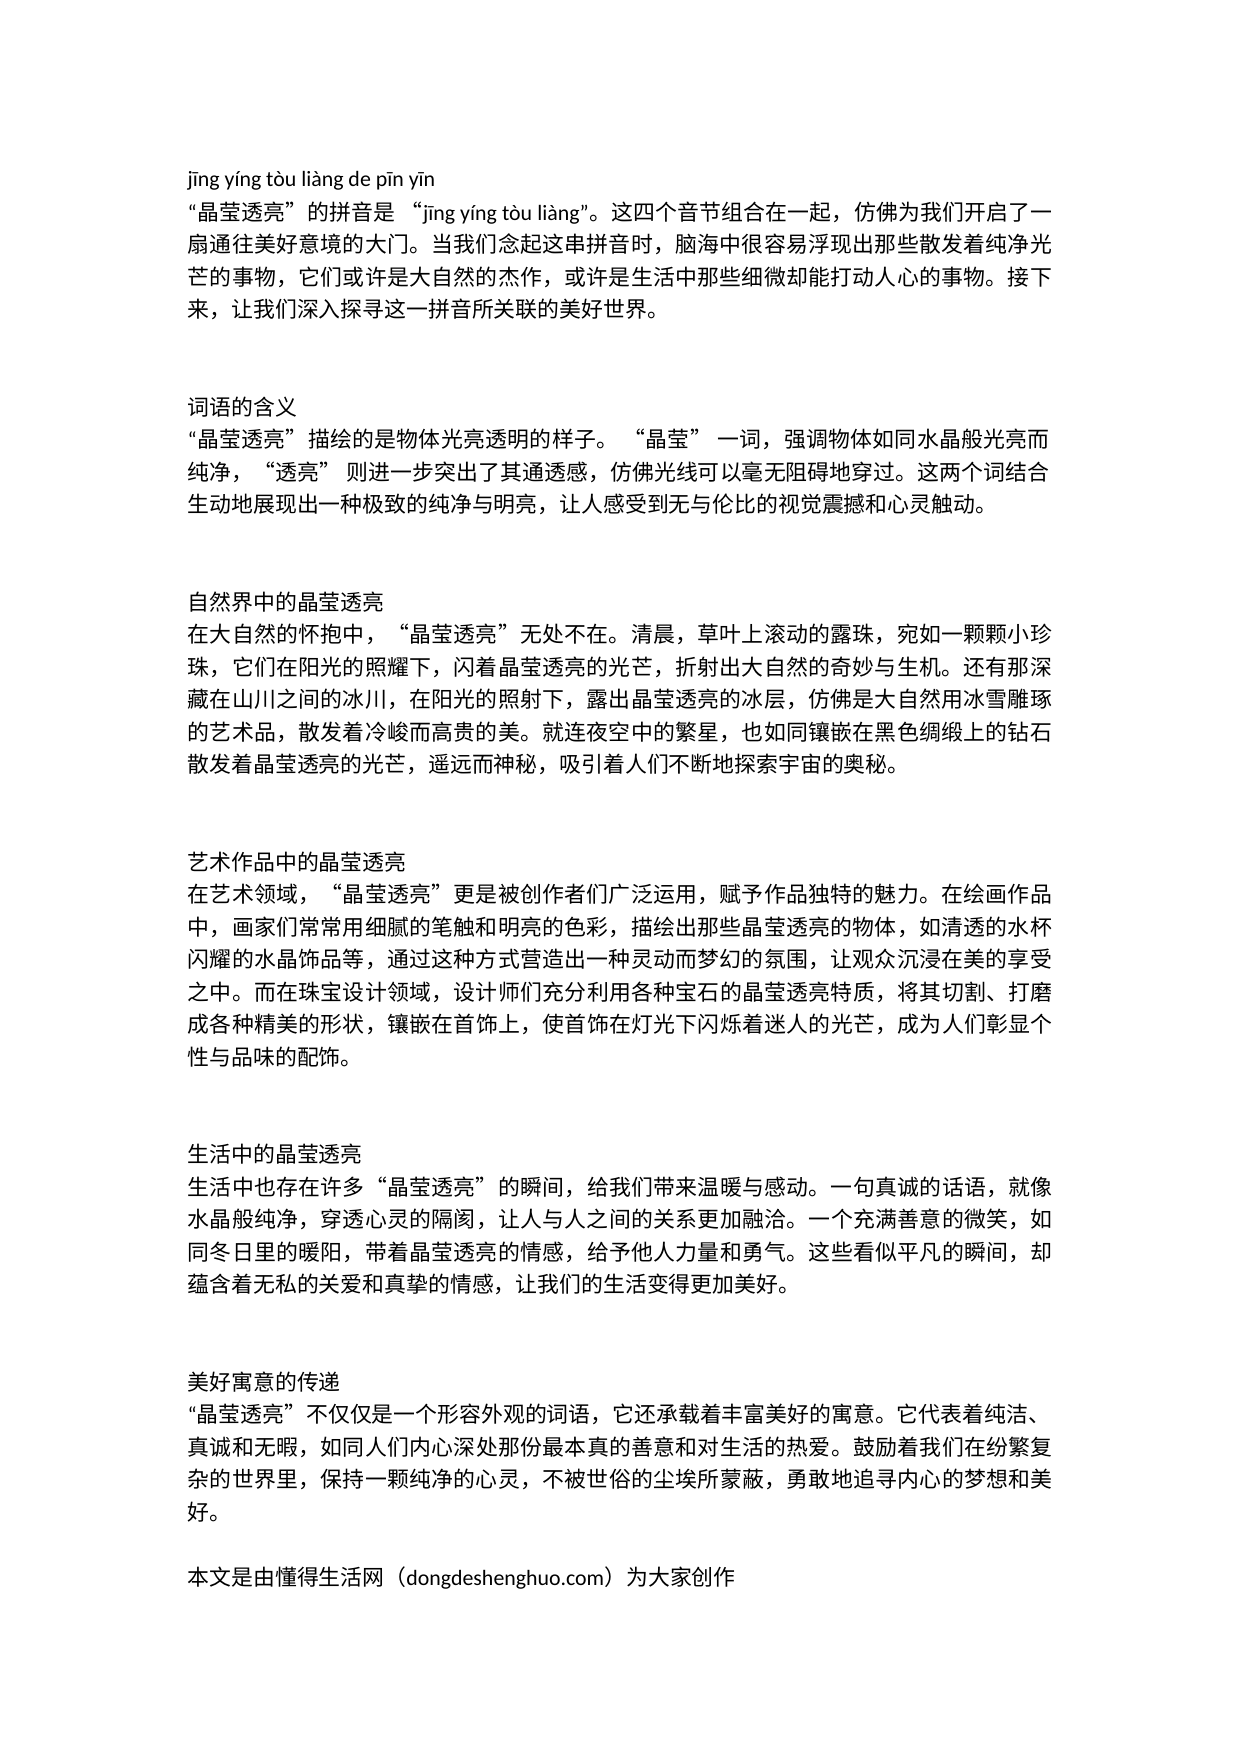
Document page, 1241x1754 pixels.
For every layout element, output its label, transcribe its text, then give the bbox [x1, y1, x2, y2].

text 自然界中的晶莹透亮 [187, 584, 1053, 617]
text 艺术作品中的晶莹透亮 [187, 844, 1053, 877]
text 在大自然的怀抱中，“晶莹透亮”无处不在。清晨，草叶上滚动的露珠，宛如一颗颗小珍珠，它们在阳光的照耀下，闪着晶莹透亮的光芒，折射出大自然的奇妙与生机。还有那深藏在山川之间的冰川，在阳光的照射下，露出晶莹透亮的冰层，仿佛是大自然用冰雪雕琢的艺术品，散发着冷峻而高贵的美。就连夜空中的繁星，也如同镶嵌在黑色绸缎上的钻石，散发着晶莹透亮的光芒，遥远而神秘，吸引着人们不断地探索宇宙的奥秘。 [187, 617, 1053, 779]
text 生活中也存在许多“晶莹透亮”的瞬间，给我们带来温暖与感动。一句真诚的话语，就像水晶般纯净，穿透心灵的隔阂，让人与人之间的关系更加融洽。一个充满善意的微笑，如同冬日里的暖阳，带着晶莹透亮的情感，给予他人力量和勇气。这些看似平凡的瞬间，却蕴含着无私的关爱和真挚的情感，让我们的生活变得更加美好。 [187, 1169, 1053, 1299]
text “晶莹透亮”的拼音是 “jīng yíng tòu liàng”。这四个音节组合在一起，仿佛为我们开启了一扇通往美好意境的大门。当我们念起这串拼音时，脑海中很容易浮现出那些散发着纯净光芒的事物，它们或许是大自然的杰作，或许是生活中那些细微却能打动人心的事物。接下来，让我们深入探寻这一拼音所关联的美好世界。 [187, 194, 1053, 324]
text “晶莹透亮”不仅仅是一个形容外观的词语，它还承载着丰富美好的寓意。它代表着纯洁、真诚和无暇，如同人们内心深处那份最本真的善意和对生活的热爱。鼓励着我们在纷繁复杂的世界里，保持一颗纯净的心灵，不被世俗的尘埃所蒙蔽，勇敢地追寻内心的梦想和美好。 [187, 1397, 1053, 1527]
text 美好寓意的传递 [187, 1364, 1053, 1397]
text 生活中的晶莹透亮 [187, 1137, 1053, 1169]
text “晶莹透亮”描绘的是物体光亮透明的样子。 “晶莹” 一词，强调物体如同水晶般光亮而纯净，“透亮” 则进一步突出了其通透感，仿佛光线可以毫无阻碍地穿过。这两个词结合，生动地展现出一种极致的纯净与明亮，让人感受到无与伦比的视觉震撼和心灵触动。 [187, 422, 1053, 519]
text jīng yíng tòu liàng de pīn yīn [187, 162, 1053, 194]
text 词语的含义 [187, 389, 1053, 422]
text 在艺术领域，“晶莹透亮”更是被创作者们广泛运用，赋予作品独特的魅力。在绘画作品中，画家们常常用细腻的笔触和明亮的色彩，描绘出那些晶莹透亮的物体，如清透的水杯、闪耀的水晶饰品等，通过这种方式营造出一种灵动而梦幻的氛围，让观众沉浸在美的享受之中。而在珠宝设计领域，设计师们充分利用各种宝石的晶莹透亮特质，将其切割、打磨成各种精美的形状，镶嵌在首饰上，使首饰在灯光下闪烁着迷人的光芒，成为人们彰显个性与品味的配饰。 [187, 877, 1053, 1072]
text 本文是由懂得生活网（dongdeshenghuo.com）为大家创作 [187, 1559, 1053, 1592]
